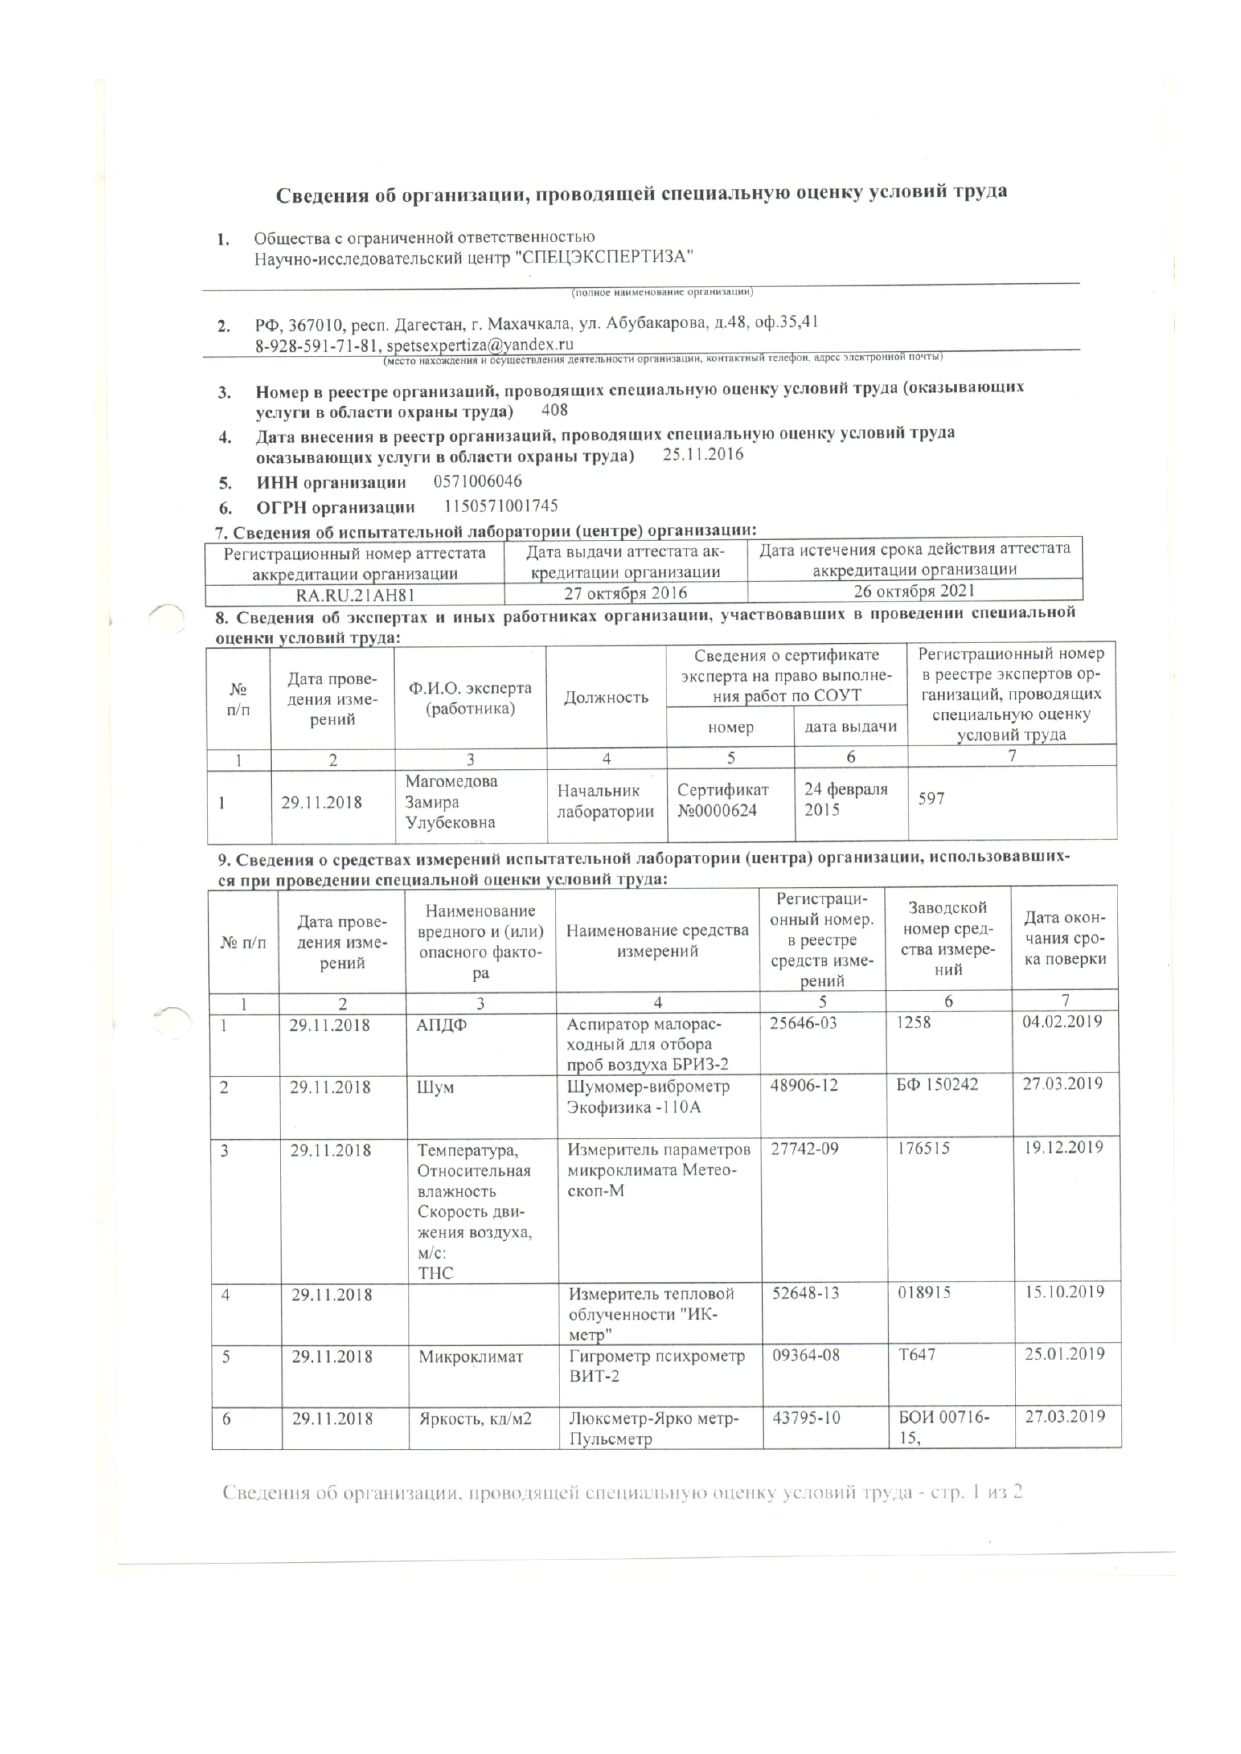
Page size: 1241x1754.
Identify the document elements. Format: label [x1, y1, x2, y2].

picture [86, 80, 1175, 1576]
